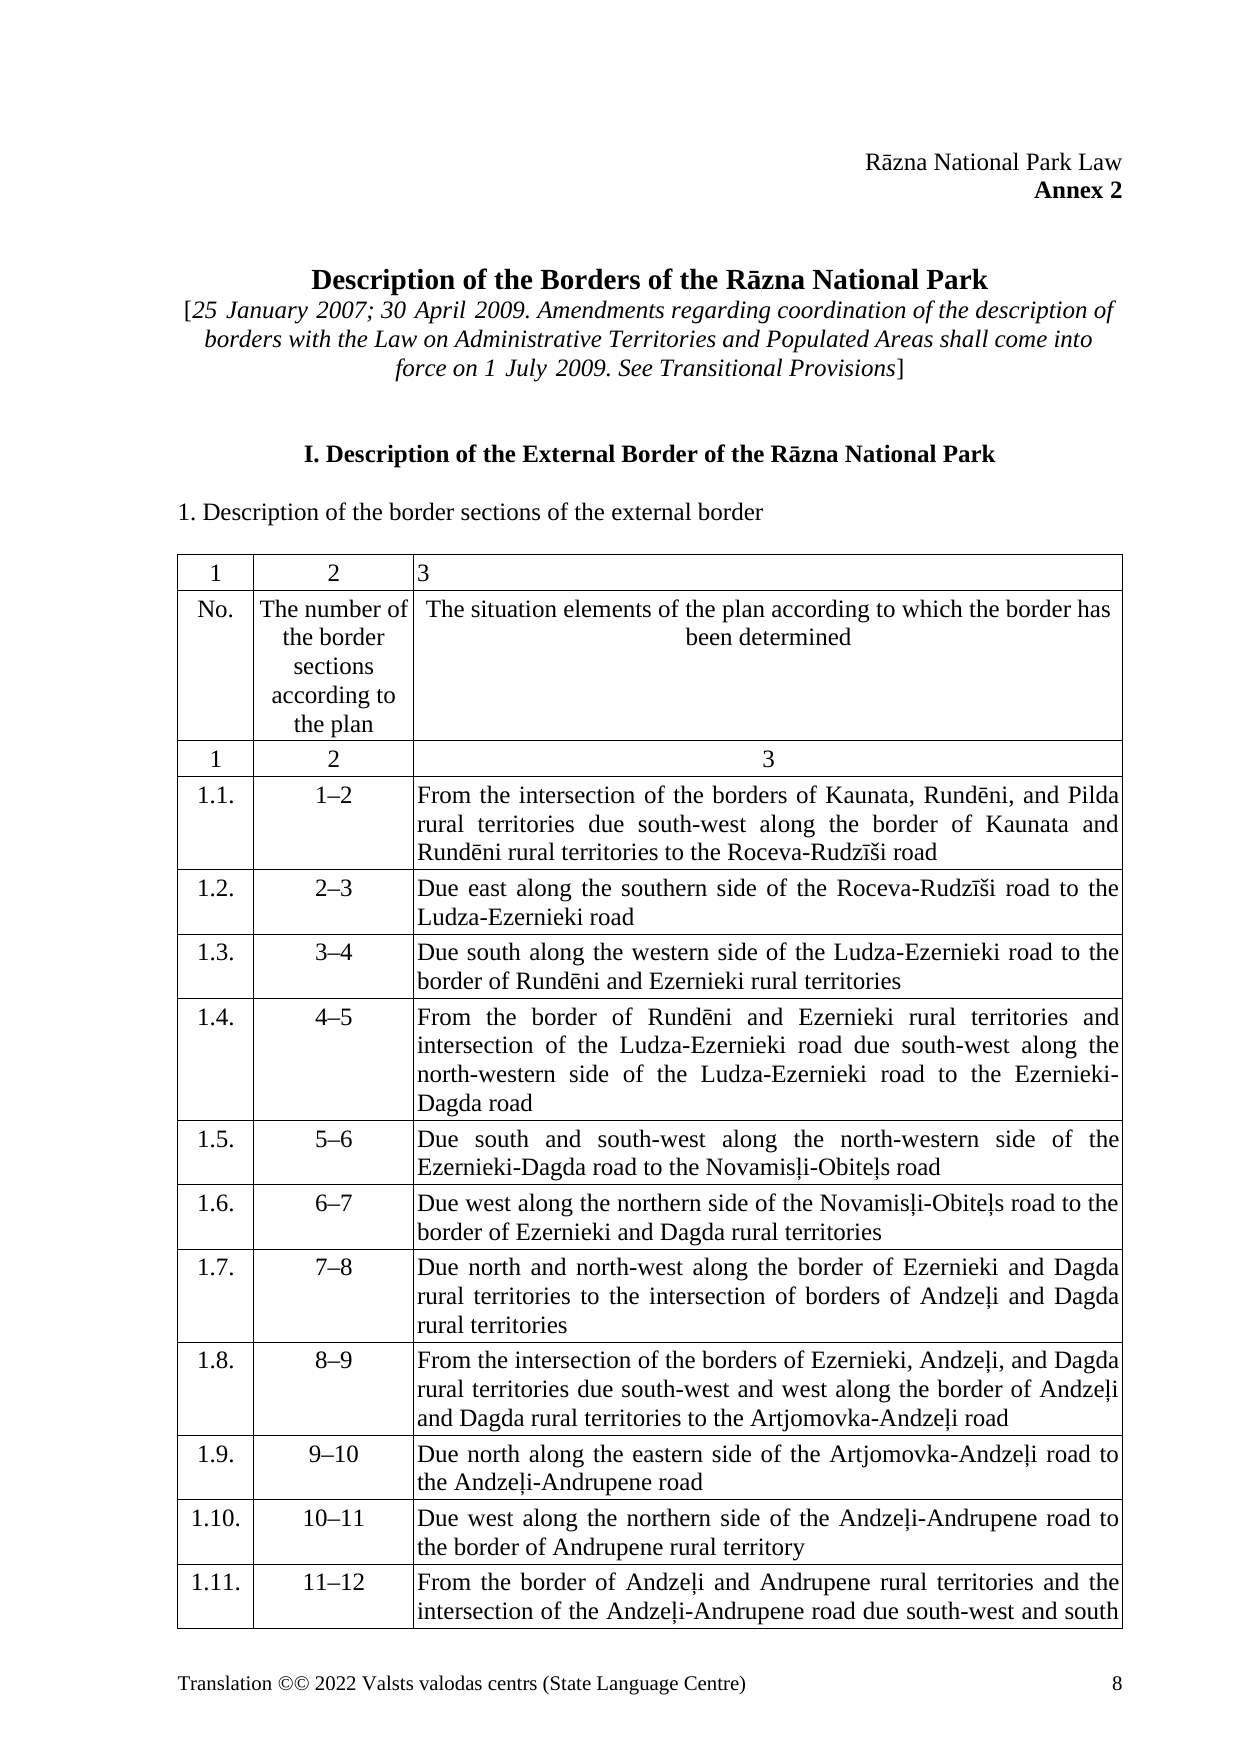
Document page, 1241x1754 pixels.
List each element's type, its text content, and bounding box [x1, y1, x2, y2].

table_cell 1.1. [178, 777, 253, 869]
text I. Description of the External Border of the Rāzna National Park [177, 439, 1122, 468]
table_cell 1 [178, 741, 253, 776]
table_cell No. [178, 591, 253, 740]
table_cell From the border of Rundēni and Ezernieki rural territories and intersection of the Ludza-Ezernieki road due south-west along the north-western side of the Ludza-Ezernieki road to the Ezernieki-Dagda road [414, 999, 1122, 1120]
text Description of the Borders of the Rāzna National Park [177, 262, 1122, 295]
table_cell Due east along the southern side of the Roceva-Rudzīši road to the Ludza-Ezernieki road [414, 870, 1122, 933]
text 1. Description of the border sections of the external border [177, 497, 1122, 525]
table_cell Due north and north-west along the border of Ezernieki and Dagda rural territories to the intersection of borders of Andzeļi and Dagda rural territories [414, 1250, 1122, 1342]
table_cell 6–7 [254, 1185, 413, 1248]
table_cell 11–12 [254, 1565, 413, 1628]
table_cell 9–10 [254, 1436, 413, 1499]
table_cell 8–9 [254, 1343, 413, 1435]
table_cell From the intersection of the borders of Kaunata, Rundēni, and Pilda rural territories due south-west along the border of Kaunata and Rundēni rural territories to the Roceva-Rudzīši road [414, 777, 1122, 869]
table_cell 5–6 [254, 1121, 413, 1184]
table_cell Due north along the eastern side of the Artjomovka-Andzeļi road to the Andzeļi-Andrupene road [414, 1436, 1122, 1499]
table_cell 1.2. [178, 870, 253, 933]
table_cell 7–8 [254, 1250, 413, 1342]
table_cell 1.4. [178, 999, 253, 1120]
table_cell The number of the border sections according to the plan [254, 591, 413, 740]
table_cell 1.7. [178, 1250, 253, 1342]
table_cell Due west along the northern side of the Novamisļi-Obiteļs road to the border of Ezernieki and Dagda rural territories [414, 1185, 1122, 1248]
table_cell 1.10. [178, 1500, 253, 1563]
text Rāzna National Park Law [177, 147, 1122, 176]
table_cell 3 [414, 741, 1122, 776]
table_cell 2–3 [254, 870, 413, 933]
table_cell 1.5. [178, 1121, 253, 1184]
table_cell 4–5 [254, 999, 413, 1120]
table_cell 1.11. [178, 1565, 253, 1628]
table_cell 1.9. [178, 1436, 253, 1499]
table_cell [414, 1565, 1122, 1628]
table_cell 1.3. [178, 935, 253, 998]
text [25 January 2007; 30 April 2009. Amendments regarding coordination of the description of borders with the Law on Administrative Territories and Populated Areas shall come into force on 1 July 2009. See Transitional Provisions] [177, 295, 1122, 382]
table_cell 3–4 [254, 935, 413, 998]
table_cell Due south along the western side of the Ludza-Ezernieki road to the border of Rundēni and Ezernieki rural territories [414, 935, 1122, 998]
table_cell 1.8. [178, 1343, 253, 1435]
table_cell From the intersection of the borders of Ezernieki, Andzeļi, and Dagda rural territories due south-west and west along the border of Andzeļi and Dagda rural territories to the Artjomovka-Andzeļi road [414, 1343, 1122, 1435]
table_cell Due west along the northern side of the Andzeļi-Andrupene road to the border of Andrupene rural territory [414, 1500, 1122, 1563]
table_cell Due south and south-west along the north-western side of the Ezernieki-Dagda road to the Novamisļi-Obiteļs road [414, 1121, 1122, 1184]
table_header 1 [178, 555, 253, 590]
text Annex 2 [177, 176, 1122, 204]
table_cell The situation elements of the plan according to which the border has been determined [414, 591, 1122, 740]
table_cell 1.6. [178, 1185, 253, 1248]
table_header 3 [414, 555, 1122, 590]
table_header 2 [254, 555, 413, 590]
table_cell 1–2 [254, 777, 413, 869]
table_cell 10–11 [254, 1500, 413, 1563]
table_cell 2 [254, 741, 413, 776]
